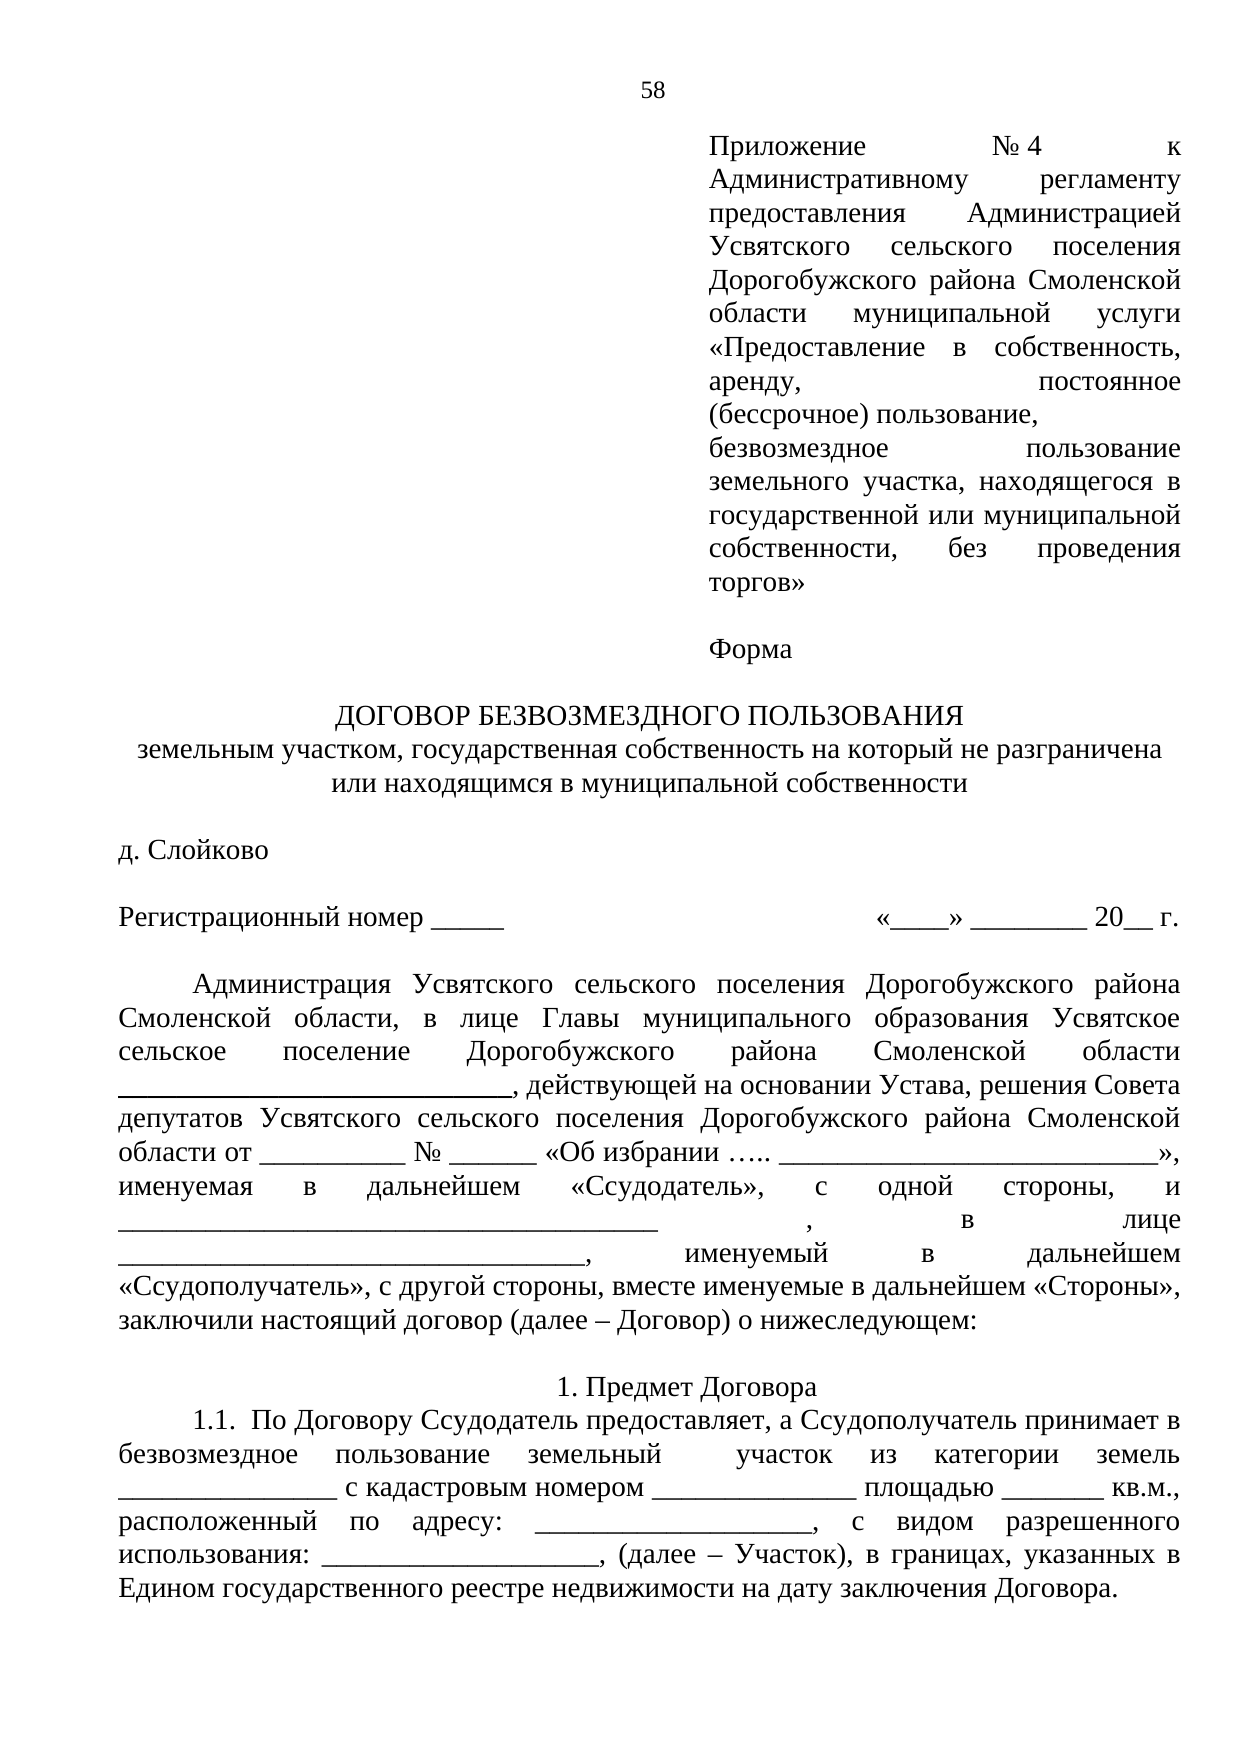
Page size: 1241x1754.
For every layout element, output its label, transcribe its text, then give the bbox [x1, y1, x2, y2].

text Регистрационный номер _____ «____» ________ 20__ г. [118, 899, 1181, 933]
text Администрация Усвятского сельского поселения Дорогобужского района Смоленской области, в лице Главы муниципального образования Усвятское сельское поселение Дорогобужского района Смоленской области ___________________________, действующей на основании Устава, решения Совета депутатов Усвятского сельского поселения Дорогобужского района Смоленской области от __________ № ______ «Об избрании ….. __________________________», именуемая в дальнейшем «Ссудодатель», с одной стороны, и _____________________________________ , в лице ________________________________, именуемый в дальнейшем «Ссудополучатель», с другой стороны, вместе именуемые в дальнейшем «Стороны», заключили настоящий договор (далее – Договор) о нижеследующем: [118, 966, 1181, 1335]
text д. Слойково [118, 832, 1181, 866]
text 1.1. По Договору Ссудодатель предоставляет, а Ссудополучатель принимает в безвозмездное пользование земельный участок из категории земель _______________ с кадастровым номером ______________ площадью _______ кв.м., расположенный по адресу: ___________________, с видом разрешенного использования: ___________________, (далее – Участок), в границах, указанных в Едином государственного реестре недвижимости на дату заключения Договора. [118, 1402, 1181, 1604]
text земельным участком, государственная собственность на который не разграничена или находящимся в муниципальной собственности [118, 732, 1181, 799]
text Форма [709, 631, 1181, 664]
text ДОГОВОР БЕЗВОЗМЕЗДНОГО ПОЛЬЗОВАНИЯ [118, 698, 1181, 732]
text 1. Предмет Договора [118, 1369, 1181, 1402]
text Приложение № 4 к Административному регламенту предоставления Администрацией Усвятского сельского поселения Дорогобужского района Смоленской области муниципальной услуги «Предоставление в собственность, аренду, постоянное (бессрочное) пользование, безвозмездное пользование земельного участка, находящегося в государственной или муниципальной собственности, без проведения торгов» [709, 128, 1181, 597]
